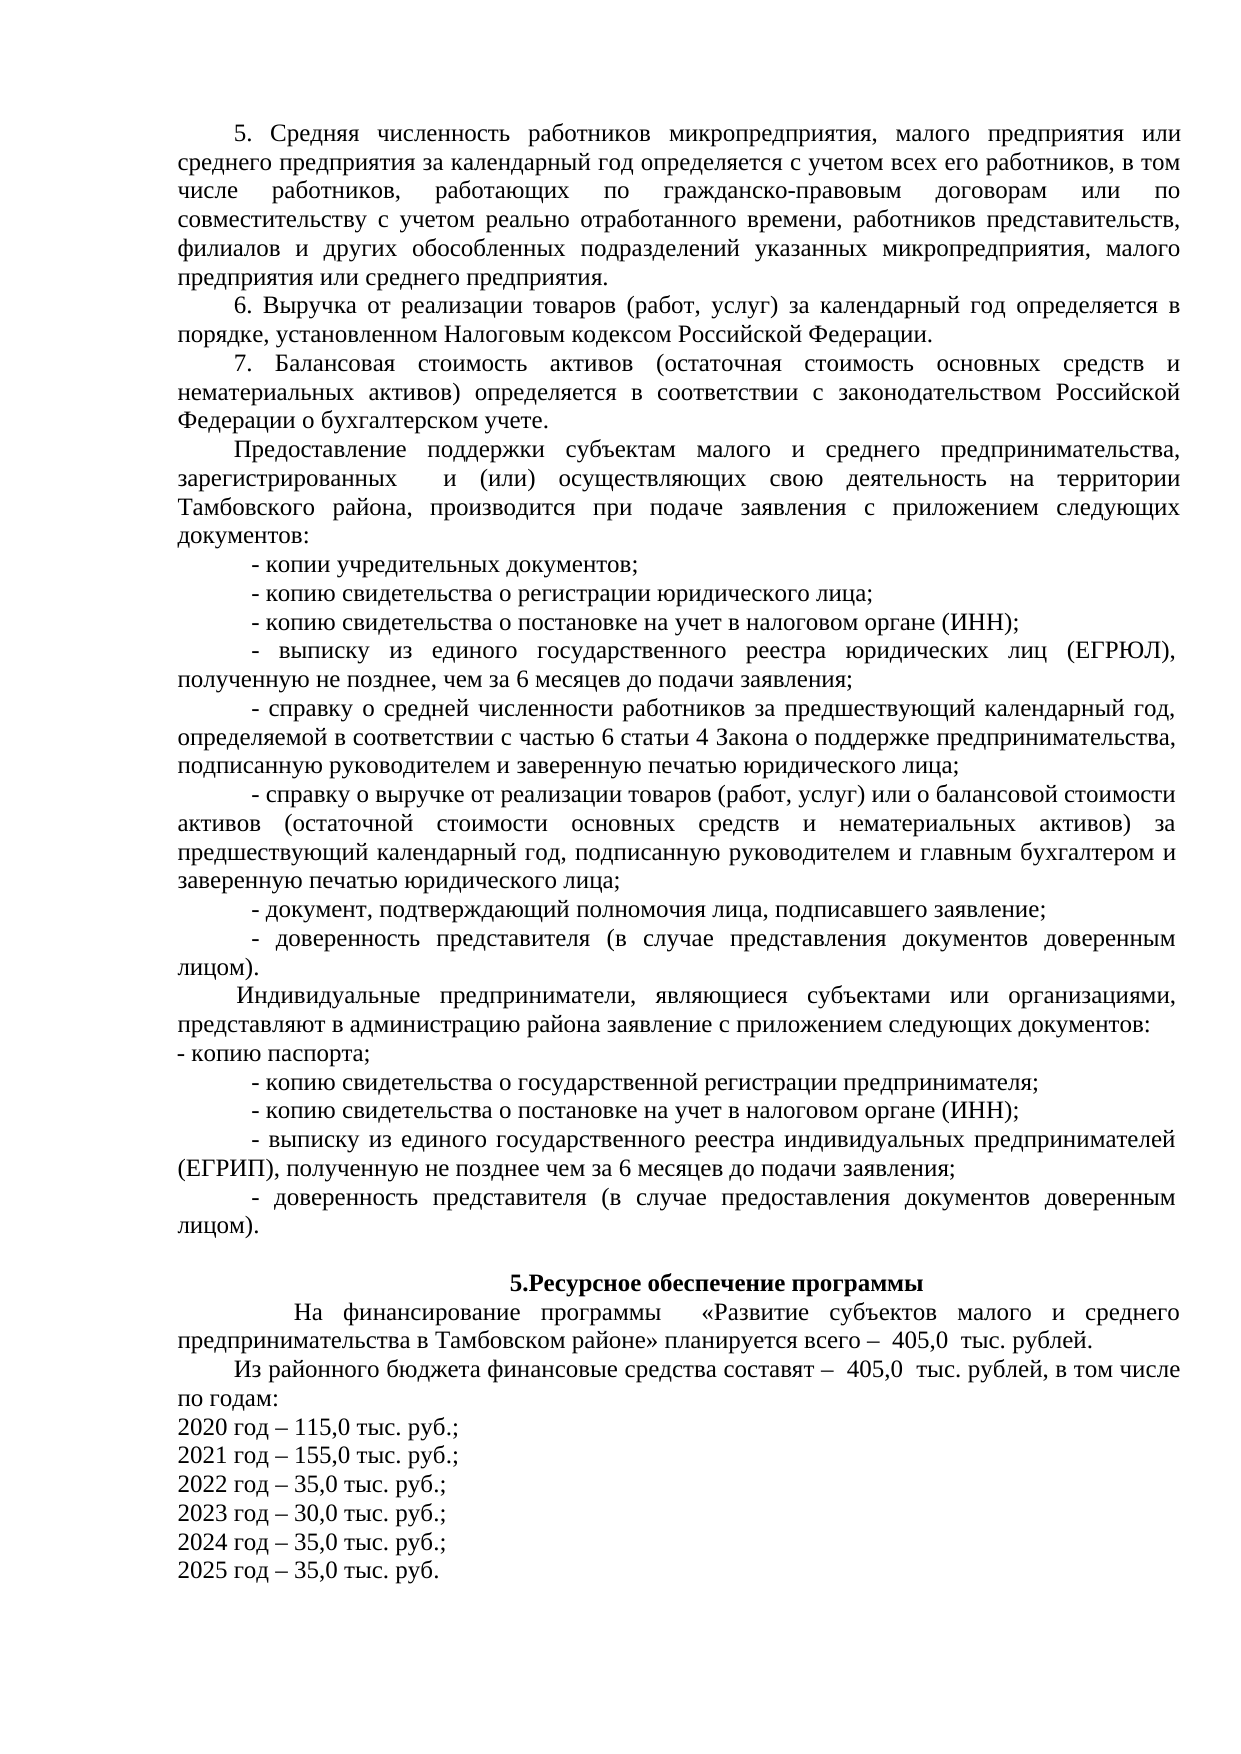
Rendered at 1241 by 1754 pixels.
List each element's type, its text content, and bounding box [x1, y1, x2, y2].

text - копию свидетельства о регистрации юридического лица; [177, 578, 1177, 607]
list 2020 год – 115,0 тыс. руб.; [177, 1412, 1181, 1441]
text На финансирование программы «Развитие субъектов малого и среднего предпринимательства в Тамбовском районе» планируется всего – 405,0 тыс. рублей. [177, 1297, 1181, 1354]
text - копию свидетельства о постановке на учет в налоговом органе (ИНН); [177, 607, 1177, 636]
text - доверенность представителя (в случае предоставления документов доверенным лицом). [177, 1182, 1177, 1239]
text - справку о выручке от реализации товаров (работ, услуг) или о балансовой стоимости активов (остаточной стоимости основных средств и нематериальных активов) за предшествующий календарный год, подписанную руководителем и главным бухгалтером и заверенную печатью юридического лица; [177, 779, 1177, 894]
text Из районного бюджета финансовые средства составят – 405,0 тыс. рублей, в том числе по годам: [177, 1354, 1181, 1412]
text - копии учредительных документов; [177, 549, 1177, 578]
text 6. Выручка от реализации товаров (работ, услуг) за календарный год определяется в порядке, установленном Налоговым кодексом Российской Федерации. [177, 291, 1181, 348]
list 2023 год – 30,0 тыс. руб.; [177, 1498, 1181, 1527]
text 5.Ресурсное обеспечение программы [177, 1268, 1181, 1297]
list 2022 год – 35,0 тыс. руб.; [177, 1469, 1181, 1498]
text - выписку из единого государственного реестра индивидуальных предпринимателей (ЕГРИП), полученную не позднее чем за 6 месяцев до подачи заявления; [177, 1124, 1177, 1182]
list 2021 год – 155,0 тыс. руб.; [177, 1441, 1181, 1469]
text - копию паспорта; [177, 1038, 1177, 1067]
text Индивидуальные предприниматели, являющиеся субъектами или организациями, представляют в администрацию района заявление с приложением следующих документов: [177, 981, 1177, 1038]
list 2024 год – 35,0 тыс. руб.; [177, 1527, 1181, 1556]
text 5. Средняя численность работников микропредприятия, малого предприятия или среднего предприятия за календарный год определяется с учетом всех его работников, в том числе работников, работающих по гражданско-правовым договорам или по совместительству с учетом реально отработанного времени, работников представительств, филиалов и других обособленных подразделений указанных микропредприятия, малого предприятия или среднего предприятия. [177, 118, 1181, 291]
text - копию свидетельства о государственной регистрации предпринимателя; [177, 1067, 1177, 1096]
list 2025 год – 35,0 тыс. руб. [177, 1556, 1181, 1584]
text Предоставление поддержки субъектам малого и среднего предпринимательства, зарегистрированных и (или) осуществляющих свою деятельность на территории Тамбовского района, производится при подаче заявления с приложением следующих документов: [177, 434, 1181, 549]
text - выписку из единого государственного реестра юридических лиц (ЕГРЮЛ), полученную не позднее, чем за 6 месяцев до подачи заявления; [177, 636, 1177, 693]
text - доверенность представителя (в случае представления документов доверенным лицом). [177, 923, 1177, 981]
text - копию свидетельства о постановке на учет в налоговом органе (ИНН); [177, 1096, 1177, 1124]
text - документ, подтверждающий полномочия лица, подписавшего заявление; [177, 894, 1177, 923]
text 7. Балансовая стоимость активов (остаточная стоимость основных средств и нематериальных активов) определяется в соответствии с законодательством Российской Федерации о бухгалтерском учете. [177, 348, 1181, 434]
text - справку о средней численности работников за предшествующий календарный год, определяемой в соответствии с частью 6 статьи 4 Закона о поддержке предпринимательства, подписанную руководителем и заверенную печатью юридического лица; [177, 693, 1177, 779]
